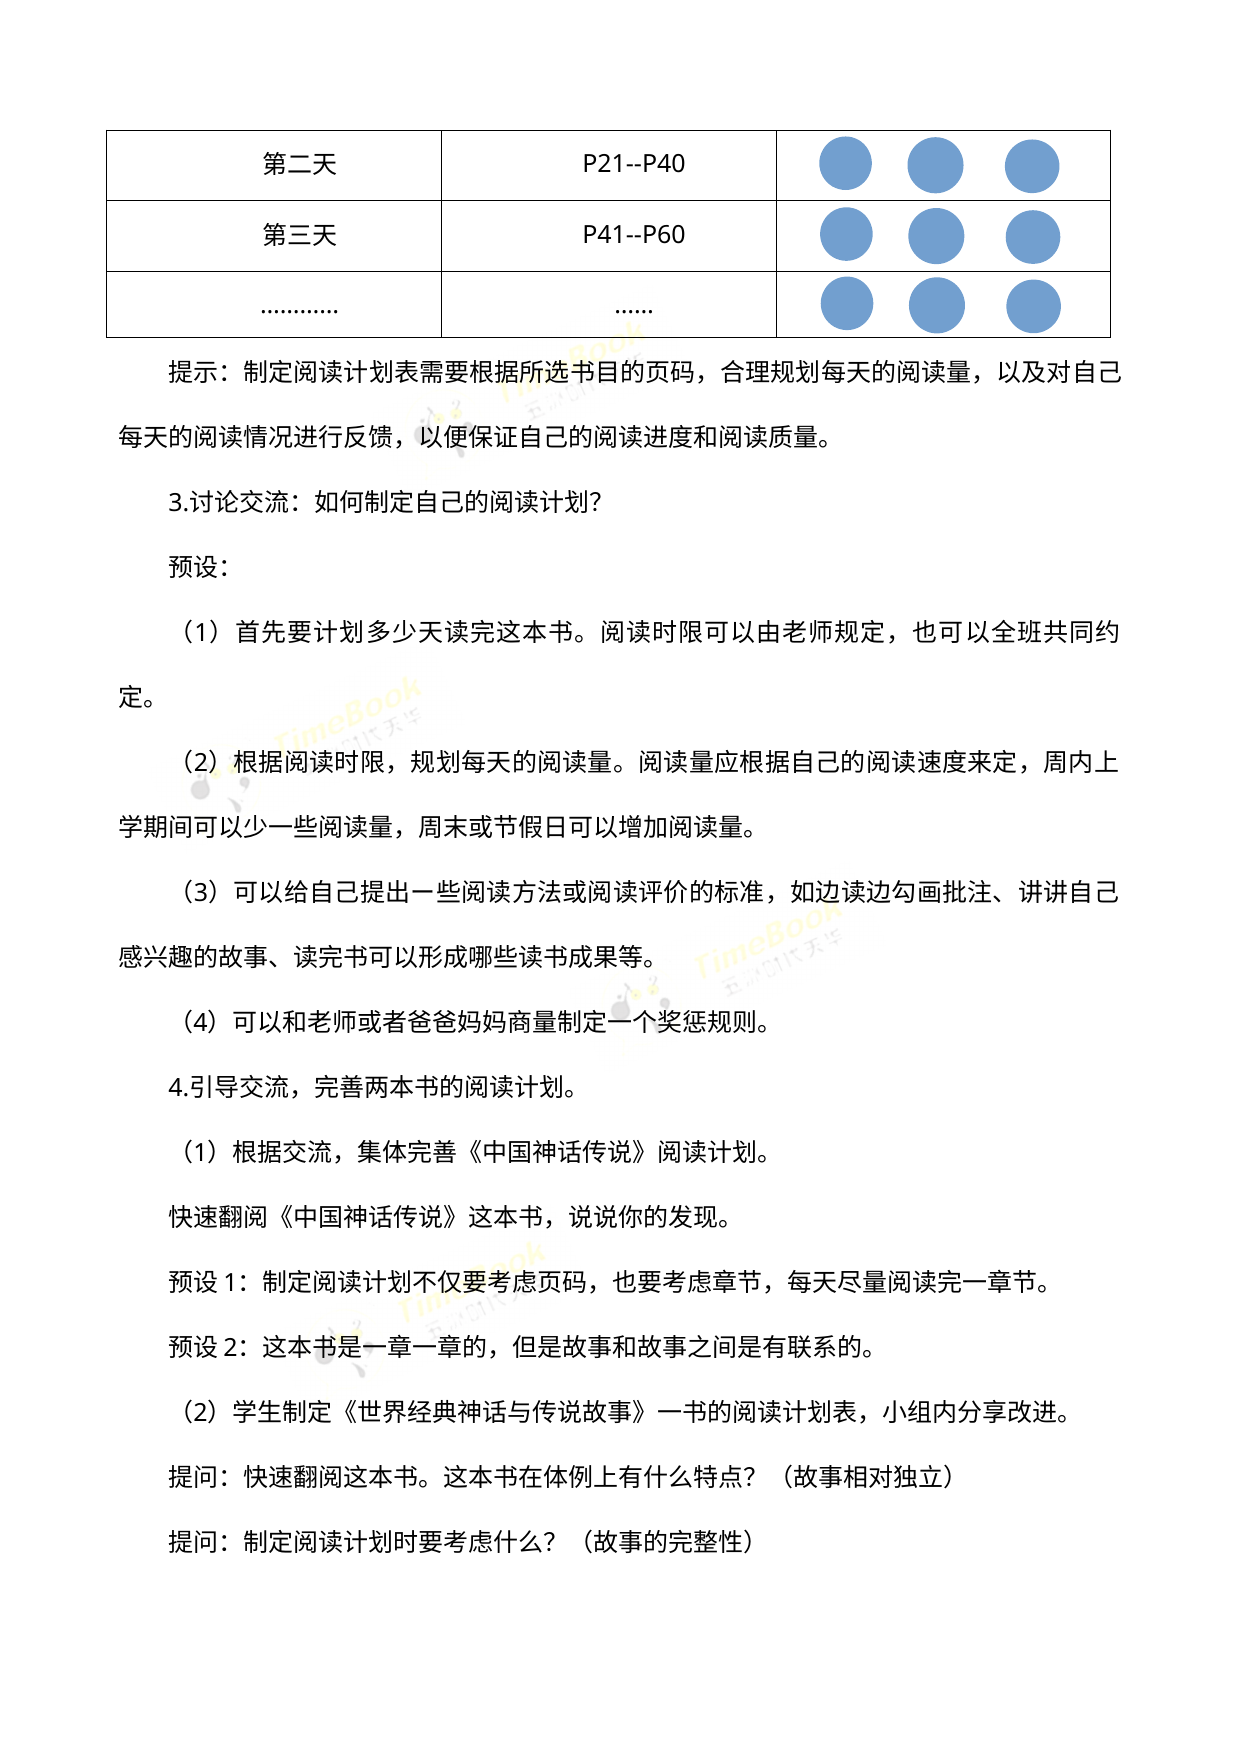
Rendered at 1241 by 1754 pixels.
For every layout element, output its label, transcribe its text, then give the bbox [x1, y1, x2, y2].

text 3.讨论交流：如何制定自己的阅读计划？ [118, 468, 1122, 533]
table_cell ………… [107, 272, 441, 337]
text （1）首先要计划多少天读完这本书。阅读时限可以由老师规定，也可以全班共同约定。 [118, 598, 1122, 728]
text （1）根据交流，集体完善《中国神话传说》阅读计划。 [118, 1118, 1122, 1183]
text 4.引导交流，完善两本书的阅读计划。 [118, 1053, 1122, 1118]
table_cell [777, 272, 1110, 337]
text 预设1：制定阅读计划不仅要考虑页码，也要考虑章节，每天尽量阅读完一章节。 [118, 1248, 1122, 1313]
text 提示：制定阅读计划表需要根据所选书目的页码，合理规划每天的阅读量，以及对自己每天的阅读情况进行反馈，以便保证自己的阅读进度和阅读质量。 [118, 338, 1122, 468]
text （4）可以和老师或者爸爸妈妈商量制定一个奖惩规则。 [118, 988, 1122, 1053]
table_cell [777, 201, 1110, 271]
text 提问：制定阅读计划时要考虑什么？（故事的完整性） [118, 1508, 1122, 1573]
text 提问：快速翻阅这本书。这本书在体例上有什么特点？（故事相对独立） [118, 1443, 1122, 1508]
table_cell P41--P60 [442, 201, 776, 271]
text 预设： [118, 533, 1122, 598]
table_cell 第二天 [107, 131, 441, 200]
text （2）学生制定《世界经典神话与传说故事》一书的阅读计划表，小组内分享改进。 [118, 1378, 1122, 1443]
table_cell 第三天 [107, 201, 441, 271]
table_cell P21--P40 [442, 131, 776, 200]
text 快速翻阅《中国神话传说》这本书，说说你的发现。 [118, 1183, 1122, 1248]
text （2）根据阅读时限，规划每天的阅读量。阅读量应根据自己的阅读速度来定，周内上学期间可以少一些阅读量，周末或节假日可以增加阅读量。 [118, 728, 1122, 858]
text 预设2：这本书是一章一章的，但是故事和故事之间是有联系的。 [118, 1313, 1122, 1378]
text （3）可以给自己提出ー些阅读方法或阅读评价的标准，如边读边勾画批注、讲讲自己感兴趣的故事、读完书可以形成哪些读书成果等。 [118, 858, 1122, 988]
table_cell [777, 131, 1110, 200]
table_cell …… [442, 272, 776, 337]
